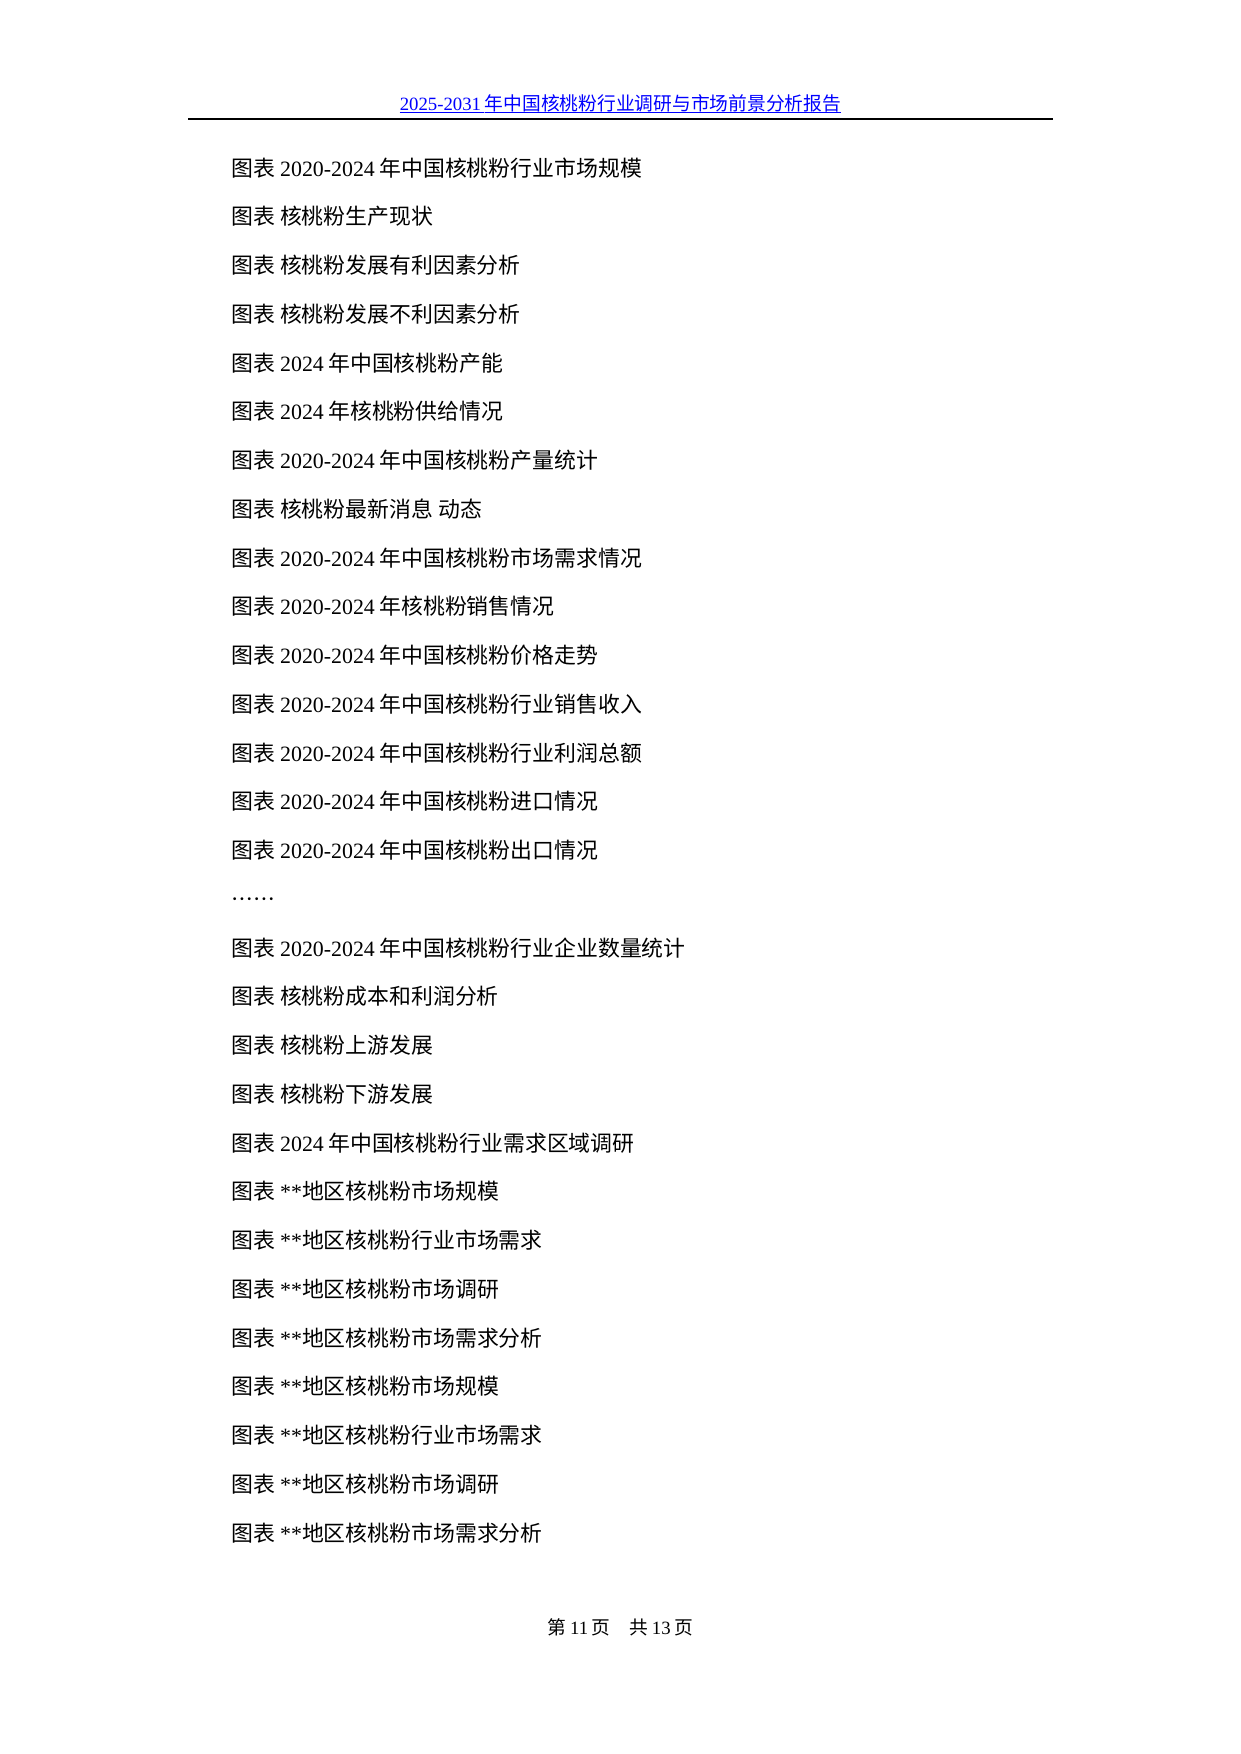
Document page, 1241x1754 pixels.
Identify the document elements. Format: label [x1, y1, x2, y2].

text [187, 150, 1053, 1548]
